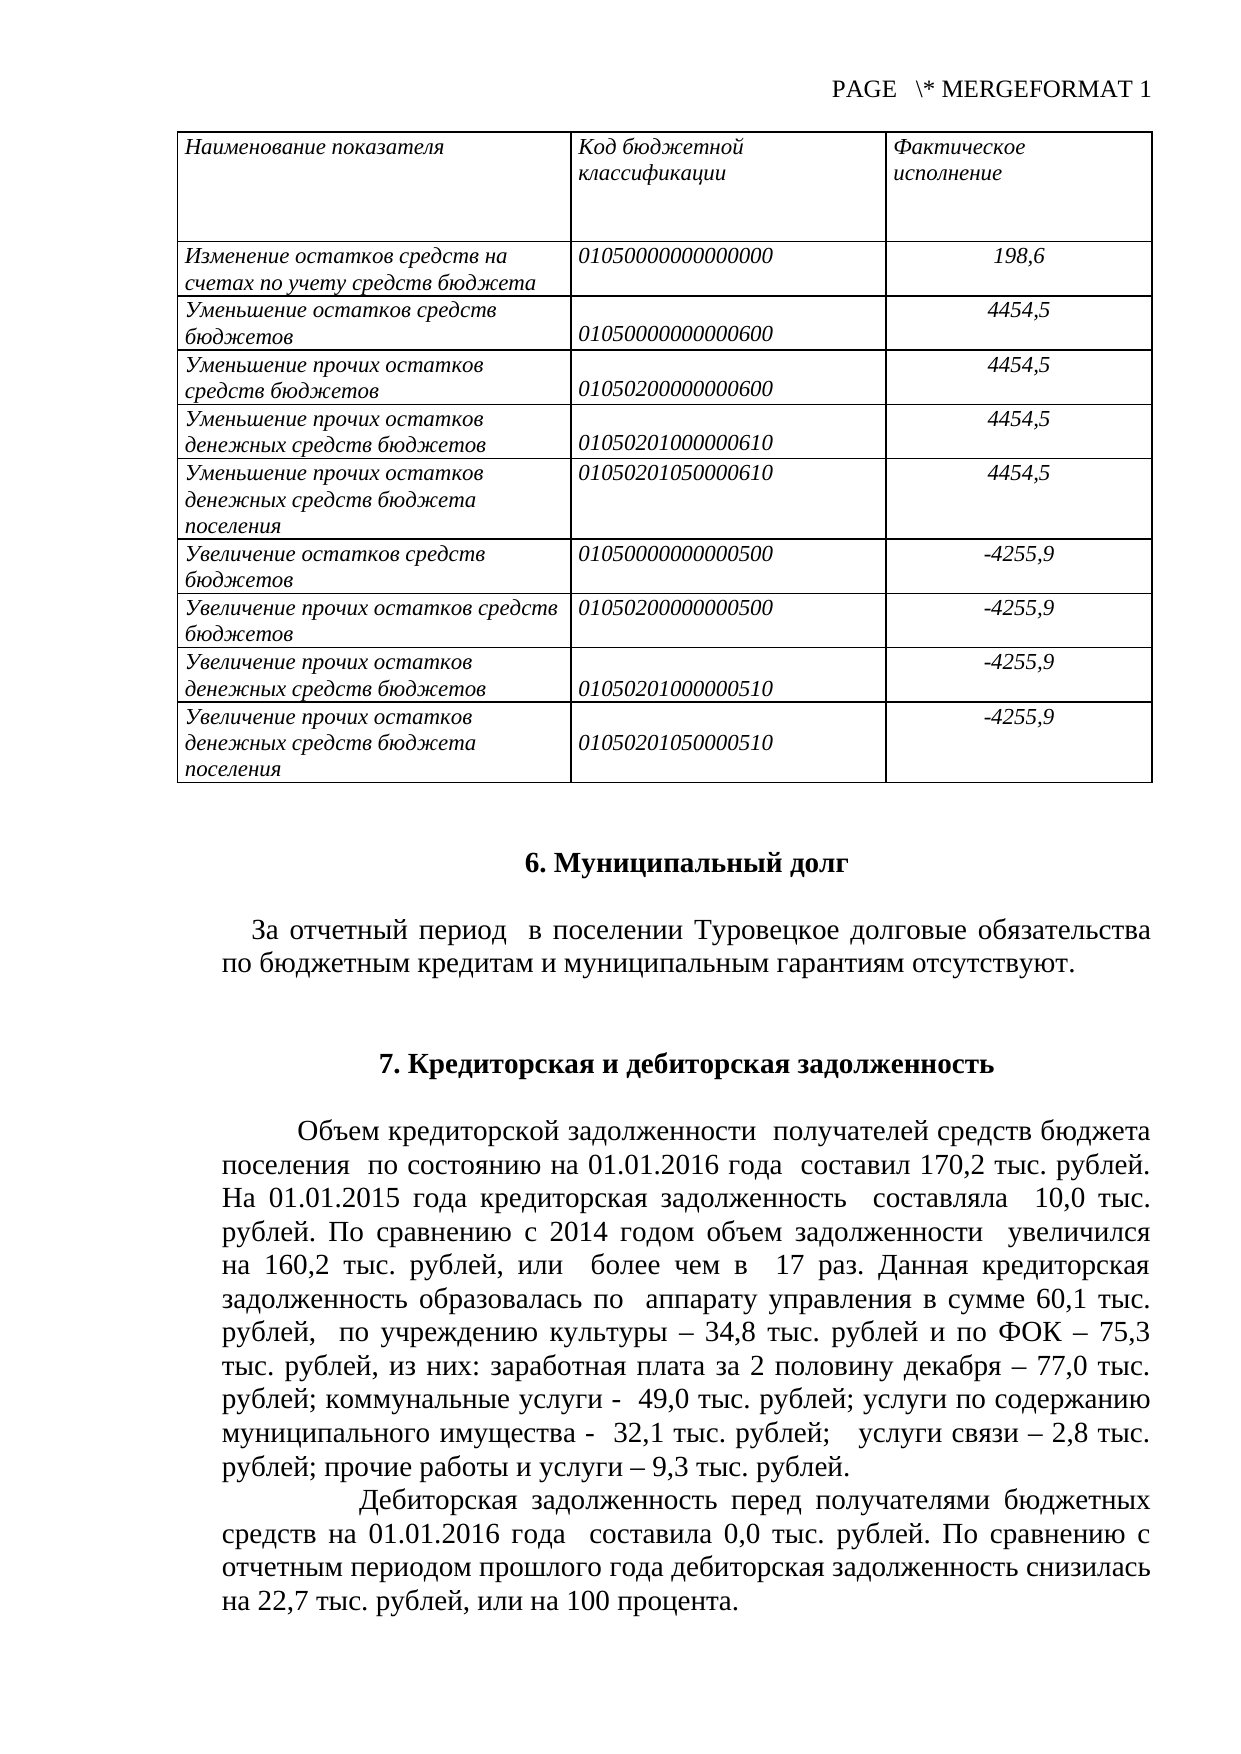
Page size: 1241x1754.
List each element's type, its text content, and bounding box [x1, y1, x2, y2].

table_cell 01050201050000610 [572, 459, 885, 538]
table_cell 01050201000000610 [572, 405, 885, 458]
table_cell Уменьшение прочих остатков денежных средств бюджета поселения [178, 459, 570, 538]
table_cell 4454,5 [887, 405, 1151, 458]
table_header Фактическое исполнение [887, 133, 1151, 241]
table_cell Увеличение прочих остатков денежных средств бюджетов [178, 648, 570, 701]
text Объем кредиторской задолженности получателей средств бюджета поселения по состоянию на 01.01.2016 года составил 170,2 тыс. рублей. На 01.01.2015 года кредиторская задолженность составляла 10,0 тыс. рублей. По сравнению с 2014 годом объем задолженности увеличился на 160,2 тыс. рублей, или более чем в 17 раз. Данная кредиторская задолженность образовалась по аппарату управления в сумме 60,1 тыс. рублей, по учреждению культуры – 34,8 тыс. рублей и по ФОК – 75,3 тыс. рублей, из них: заработная плата за 2 половину декабря – 77,0 тыс. рублей; коммунальные услуги - 49,0 тыс. рублей; услуги по содержанию муниципального имущества - 32,1 тыс. рублей; услуги связи – 2,8 тыс. рублей; прочие работы и услуги – 9,3 тыс. рублей. [222, 1113, 1152, 1482]
table_header Код бюджетной классификации [572, 133, 885, 241]
table_cell 01050201050000510 [572, 703, 885, 782]
table_cell 198,6 [887, 242, 1151, 295]
table_cell 01050200000000600 [572, 351, 885, 403]
table_cell 01050000000000000 [572, 242, 885, 295]
table_cell 01050000000000600 [572, 297, 885, 349]
table_cell 01050201000000510 [572, 648, 885, 701]
table_cell -4255,9 [887, 540, 1151, 593]
text За отчетный период в поселении Туровецкое долговые обязательства по бюджетным кредитам и муниципальным гарантиям отсутствуют. [222, 912, 1152, 979]
table_cell Уменьшение прочих остатков денежных средств бюджетов [178, 405, 570, 458]
table_cell Изменение остатков средств на счетах по учету средств бюджета [178, 242, 570, 295]
table_cell 4454,5 [887, 459, 1151, 538]
table_header Наименование показателя [178, 133, 570, 241]
table_cell -4255,9 [887, 703, 1151, 782]
table_cell 4454,5 [887, 297, 1151, 349]
table_cell Увеличение прочих остатков денежных средств бюджета поселения [178, 703, 570, 782]
table_cell 01050200000000500 [572, 594, 885, 647]
table_cell Уменьшение остатков средств бюджетов [178, 297, 570, 349]
table_cell Уменьшение прочих остатков средств бюджетов [178, 351, 570, 403]
table_cell Увеличение остатков средств бюджетов [178, 540, 570, 593]
text Дебиторская задолженность перед получателями бюджетных средств на 01.01.2016 года составила 0,0 тыс. рублей. По сравнению с отчетным периодом прошлого года дебиторская задолженность снизилась на 22,7 тыс. рублей, или на 100 процента. [222, 1482, 1152, 1616]
text 6. Муниципальный долг [222, 845, 1152, 878]
text 7. Кредиторская и дебиторская задолженность [222, 1046, 1152, 1080]
table_cell -4255,9 [887, 594, 1151, 647]
table_cell 4454,5 [887, 351, 1151, 403]
table_cell -4255,9 [887, 648, 1151, 701]
table_cell Увеличение прочих остатков средств бюджетов [178, 594, 570, 647]
table_cell 01050000000000500 [572, 540, 885, 593]
